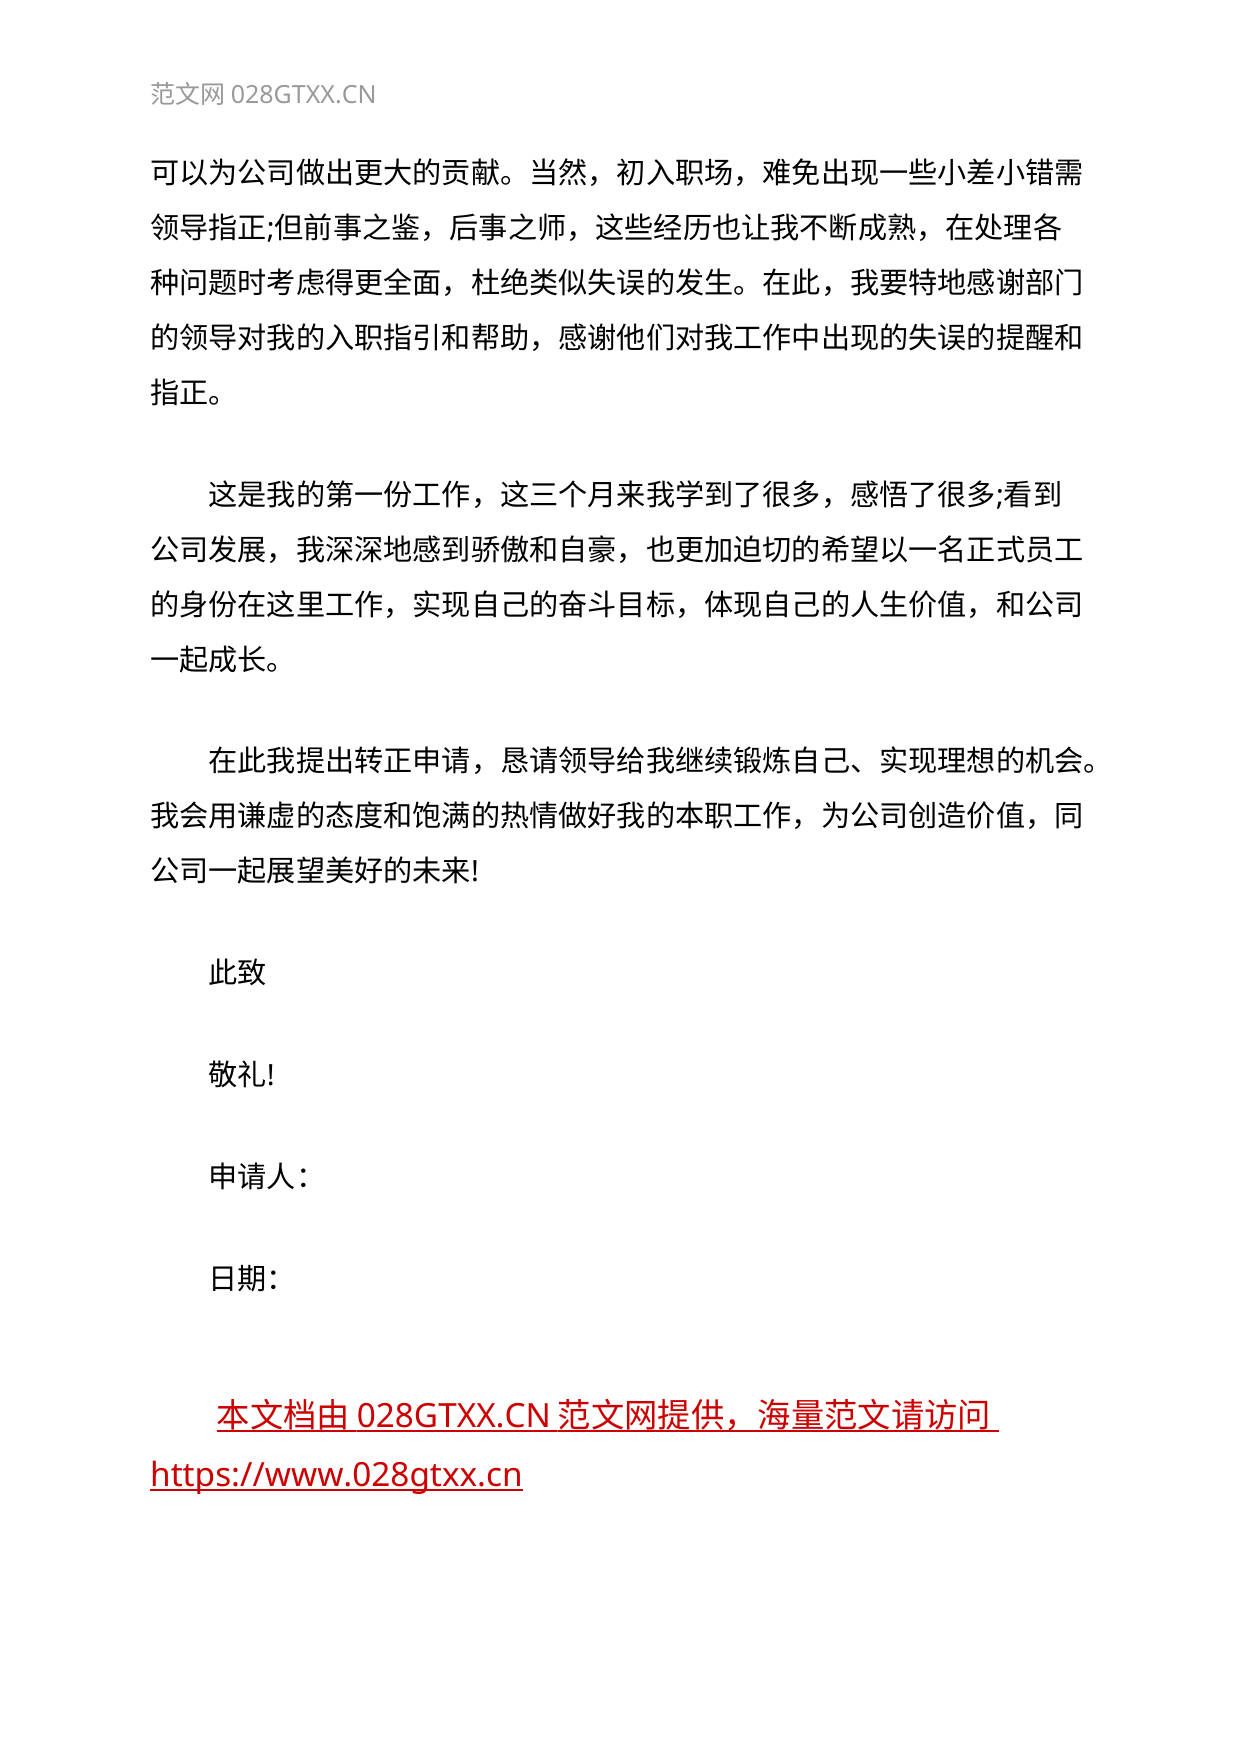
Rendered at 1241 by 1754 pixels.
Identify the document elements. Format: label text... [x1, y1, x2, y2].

text 在此我提出转正申请，恳请领导给我继续锻炼自己、实现理想的机会。我会用谦虚的态度和饱满的热情做好我的本职工作，为公司创造价值，同公司一起展望美好的未来! [150, 738, 1090, 890]
text 日期： [150, 1255, 1090, 1298]
text 此致 [150, 950, 1090, 992]
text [150, 150, 1090, 412]
text 这是我的第一份工作，这三个月来我学到了很多，感悟了很多;看到公司发展，我深深地感到骄傲和自豪，也更加迫切的希望以一名正式员工的身份在这里工作，实现自己的奋斗目标，体现自己的人生价值，和公司一起成长。 [150, 471, 1090, 678]
text 本文档由028GTXX.CN范文网提供，海量范文请访问 https://www.028gtxx.cn [150, 1388, 1090, 1496]
text 申请人： [150, 1153, 1090, 1196]
text 敬礼! [150, 1052, 1090, 1094]
